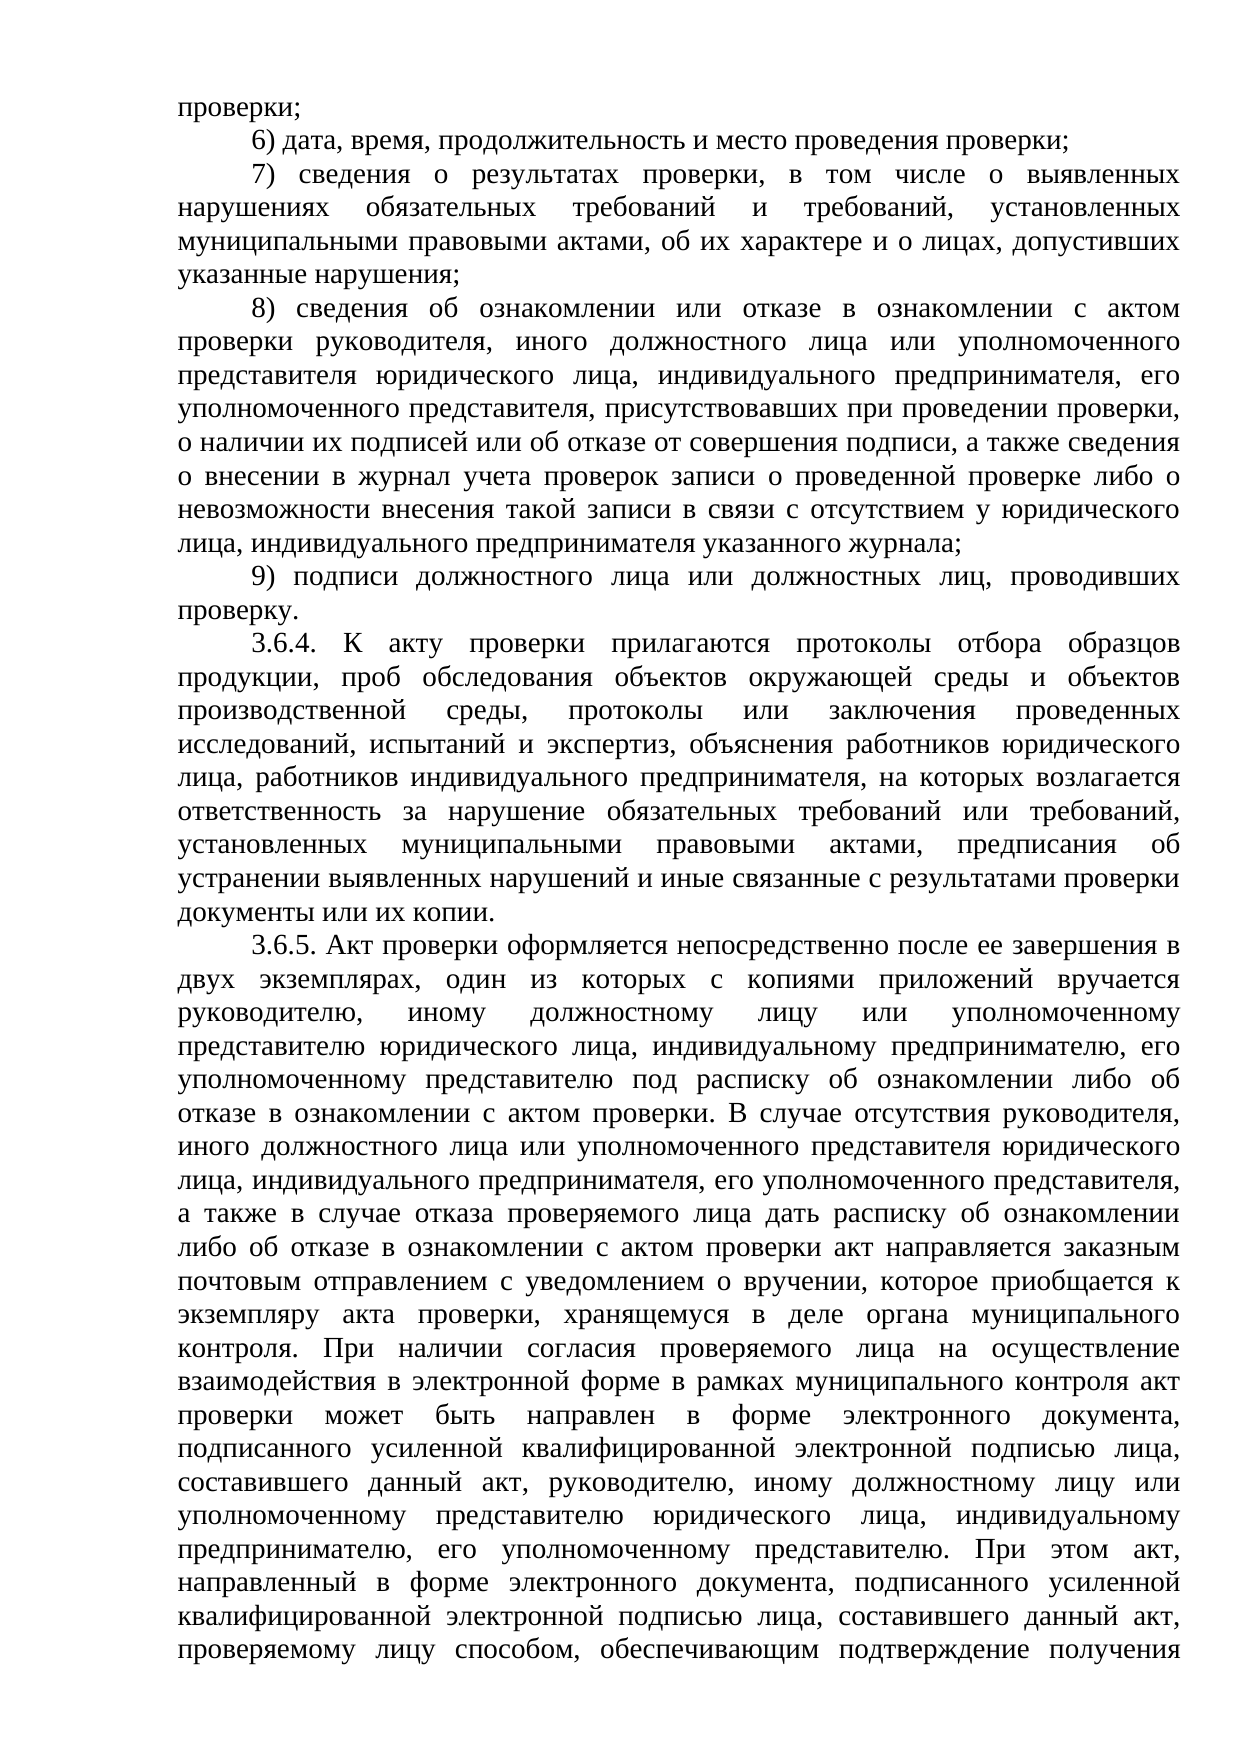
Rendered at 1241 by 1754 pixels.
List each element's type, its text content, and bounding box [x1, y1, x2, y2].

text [177, 927, 1181, 1665]
text 3.6.4. К акту проверки прилагаются протоколы отбора образцов продукции, проб обследования объектов окружающей среды и объектов производственной среды, протоколы или заключения проведенных исследований, испытаний и экспертиз, объяснения работников юридического лица, работников индивидуального предпринимателя, на которых возлагается ответственность за нарушение обязательных требований или требований, установленных муниципальными правовыми актами, предписания об устранении выявленных нарушений и иные связанные с результатами проверки документы или их копии. [177, 625, 1181, 927]
text 7) сведения о результатах проверки, в том числе о выявленных нарушениях обязательных требований и требований, установленных муниципальными правовыми актами, об их характере и о лицах, допустивших указанные нарушения; [177, 156, 1181, 290]
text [177, 89, 1181, 122]
text 6) дата, время, продолжительность и место проведения проверки; [177, 122, 1181, 156]
text 8) сведения об ознакомлении или отказе в ознакомлении с актом проверки руководителя, иного должностного лица или уполномоченного представителя юридического лица, индивидуального предпринимателя, его уполномоченного представителя, присутствовавших при проведении проверки, о наличии их подписей или об отказе от совершения подписи, а также сведения о внесении в журнал учета проверок записи о проведенной проверке либо о невозможности внесения такой записи в связи с отсутствием у юридического лица, индивидуального предпринимателя указанного журнала; [177, 290, 1181, 558]
text 9) подписи должностного лица или должностных лиц, проводивших проверку. [177, 558, 1181, 625]
